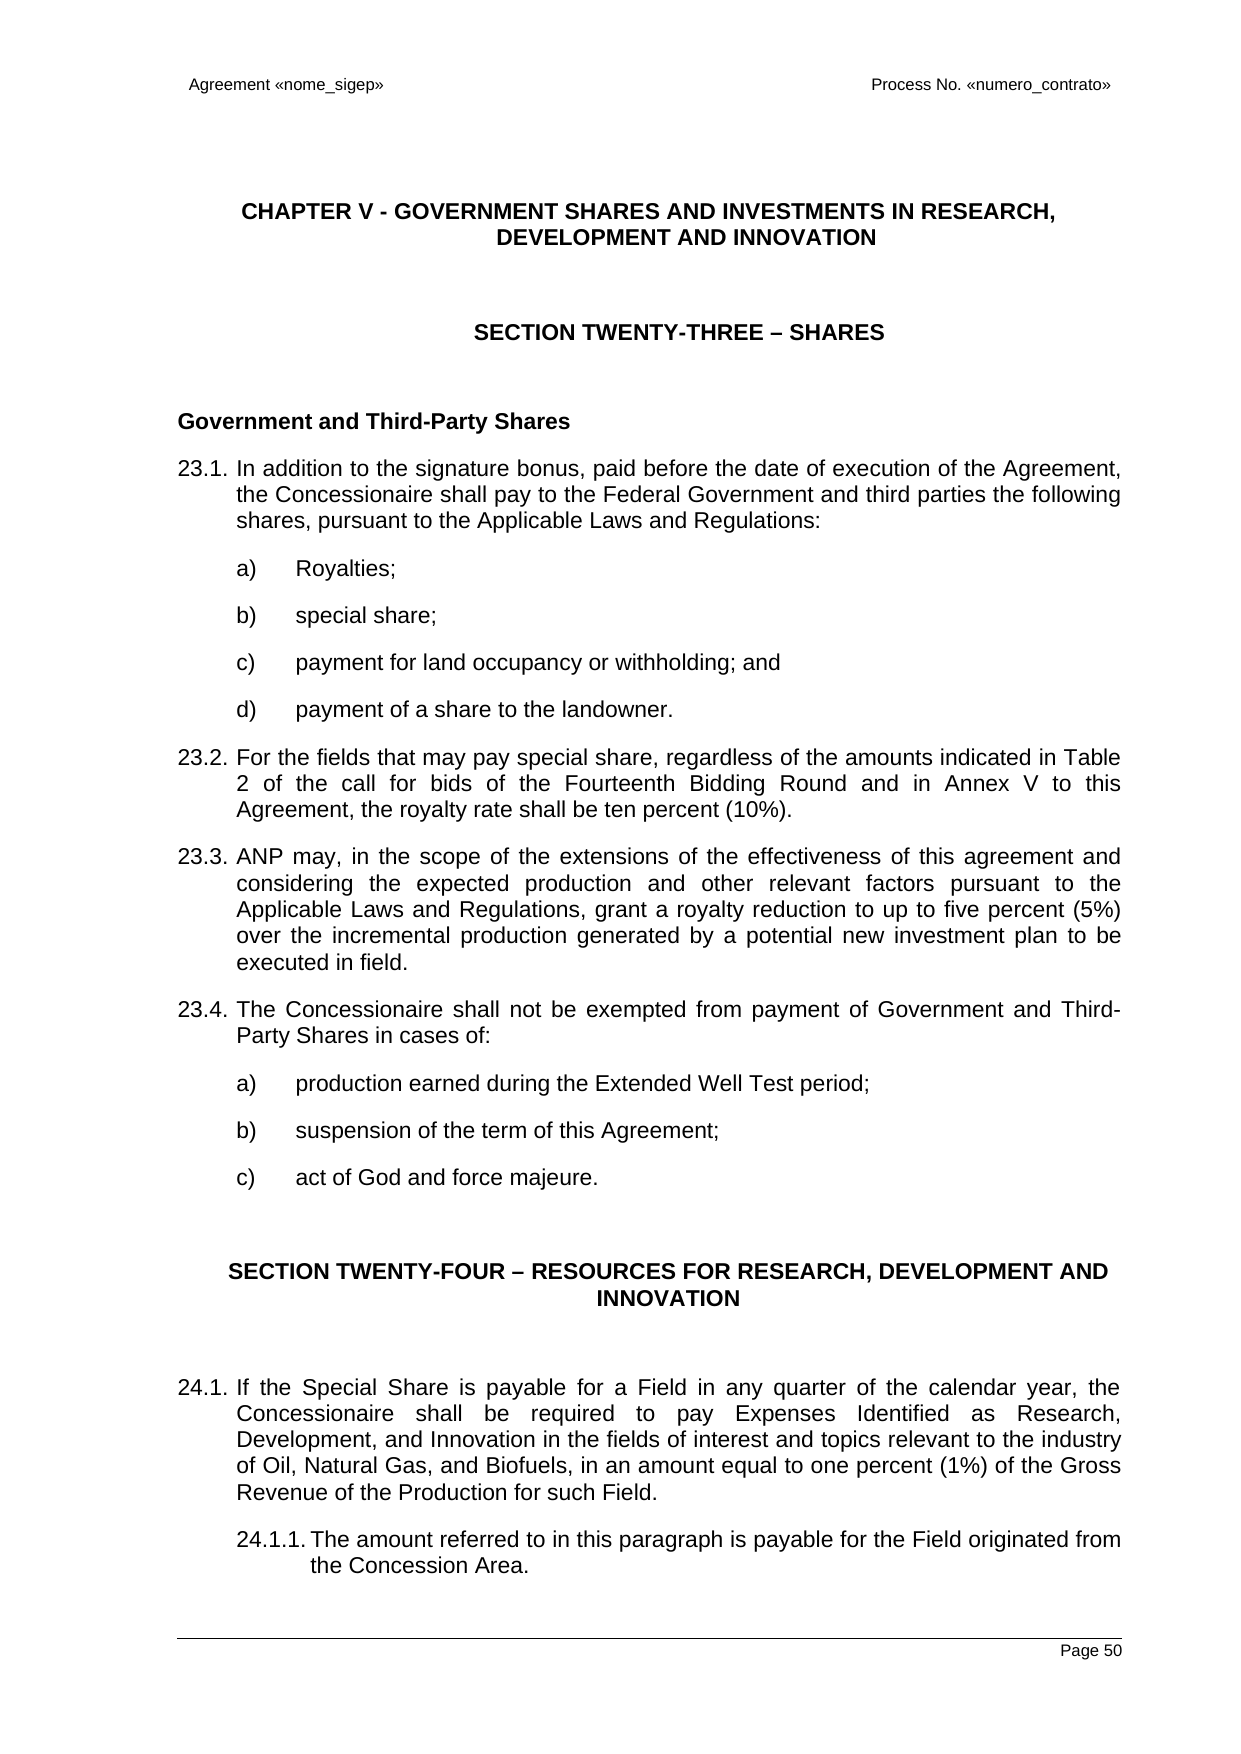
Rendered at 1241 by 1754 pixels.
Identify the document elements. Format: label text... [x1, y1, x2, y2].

text GOVERNMENT SHARES AND INVESTMENTS IN RESEARCH, DEVELOPMENT AND innovation [251, 198, 1122, 251]
list payment of a share to the landowner. [236, 696, 1122, 723]
list suspension of the term of this Agreement; [236, 1117, 1122, 1143]
text ANP may, in the scope of the extensions of the effectiveness of this agreement and considering the expected production and other relevant factors pursuant to the Applicable Laws and Regulations, grant a royalty reduction to up to five percent (5%) over the incremental production generated by a potential new investment plan to be executed in field. [177, 843, 1122, 975]
text For the fields that may pay special share, regardless of the amounts indicated in Table 2 of the call for bids of the Fourteenth Bidding Round and in Annex V to this Agreement, the royalty rate shall be ten percent (10%). [177, 743, 1122, 822]
text If the Special Share is payable for a Field in any quarter of the calendar year, the Concessionaire shall be required to pay Expenses Identified as Research, Development, and Innovation in the fields of interest and topics relevant to the industry of Oil, Natural Gas, and Biofuels, in an amount equal to one percent (1%) of the Gross Revenue of the Production for such Field. [177, 1373, 1122, 1505]
list payment for land occupancy or withholding; and [236, 649, 1122, 675]
list production earned during the Extended Well Test period; [236, 1069, 1122, 1096]
text SECTION TWENTY-THREE – SHARES [177, 319, 1122, 345]
text In addition to the signature bonus, paid before the date of execution of the Agreement, the Concessionaire shall pay to the Federal Government and third parties the following shares, pursuant to the Applicable Laws and Regulations: [177, 455, 1122, 534]
text The Concessionaire shall not be exempted from payment of Government and Third-Party Shares in cases of: [177, 996, 1122, 1049]
list act of God and force majeure. [236, 1164, 1122, 1190]
text Government and Third-Party Shares [177, 408, 1122, 434]
text The amount referred to in this paragraph is payable for the Field originated from the Concession Area. [236, 1526, 1122, 1579]
text Section twenty-four – RESOURCES FOR RESEARCH, DEVELOPMENT AND INNOVATION [177, 1258, 1122, 1311]
list Royalties; [236, 555, 1122, 581]
list special share; [236, 602, 1122, 628]
